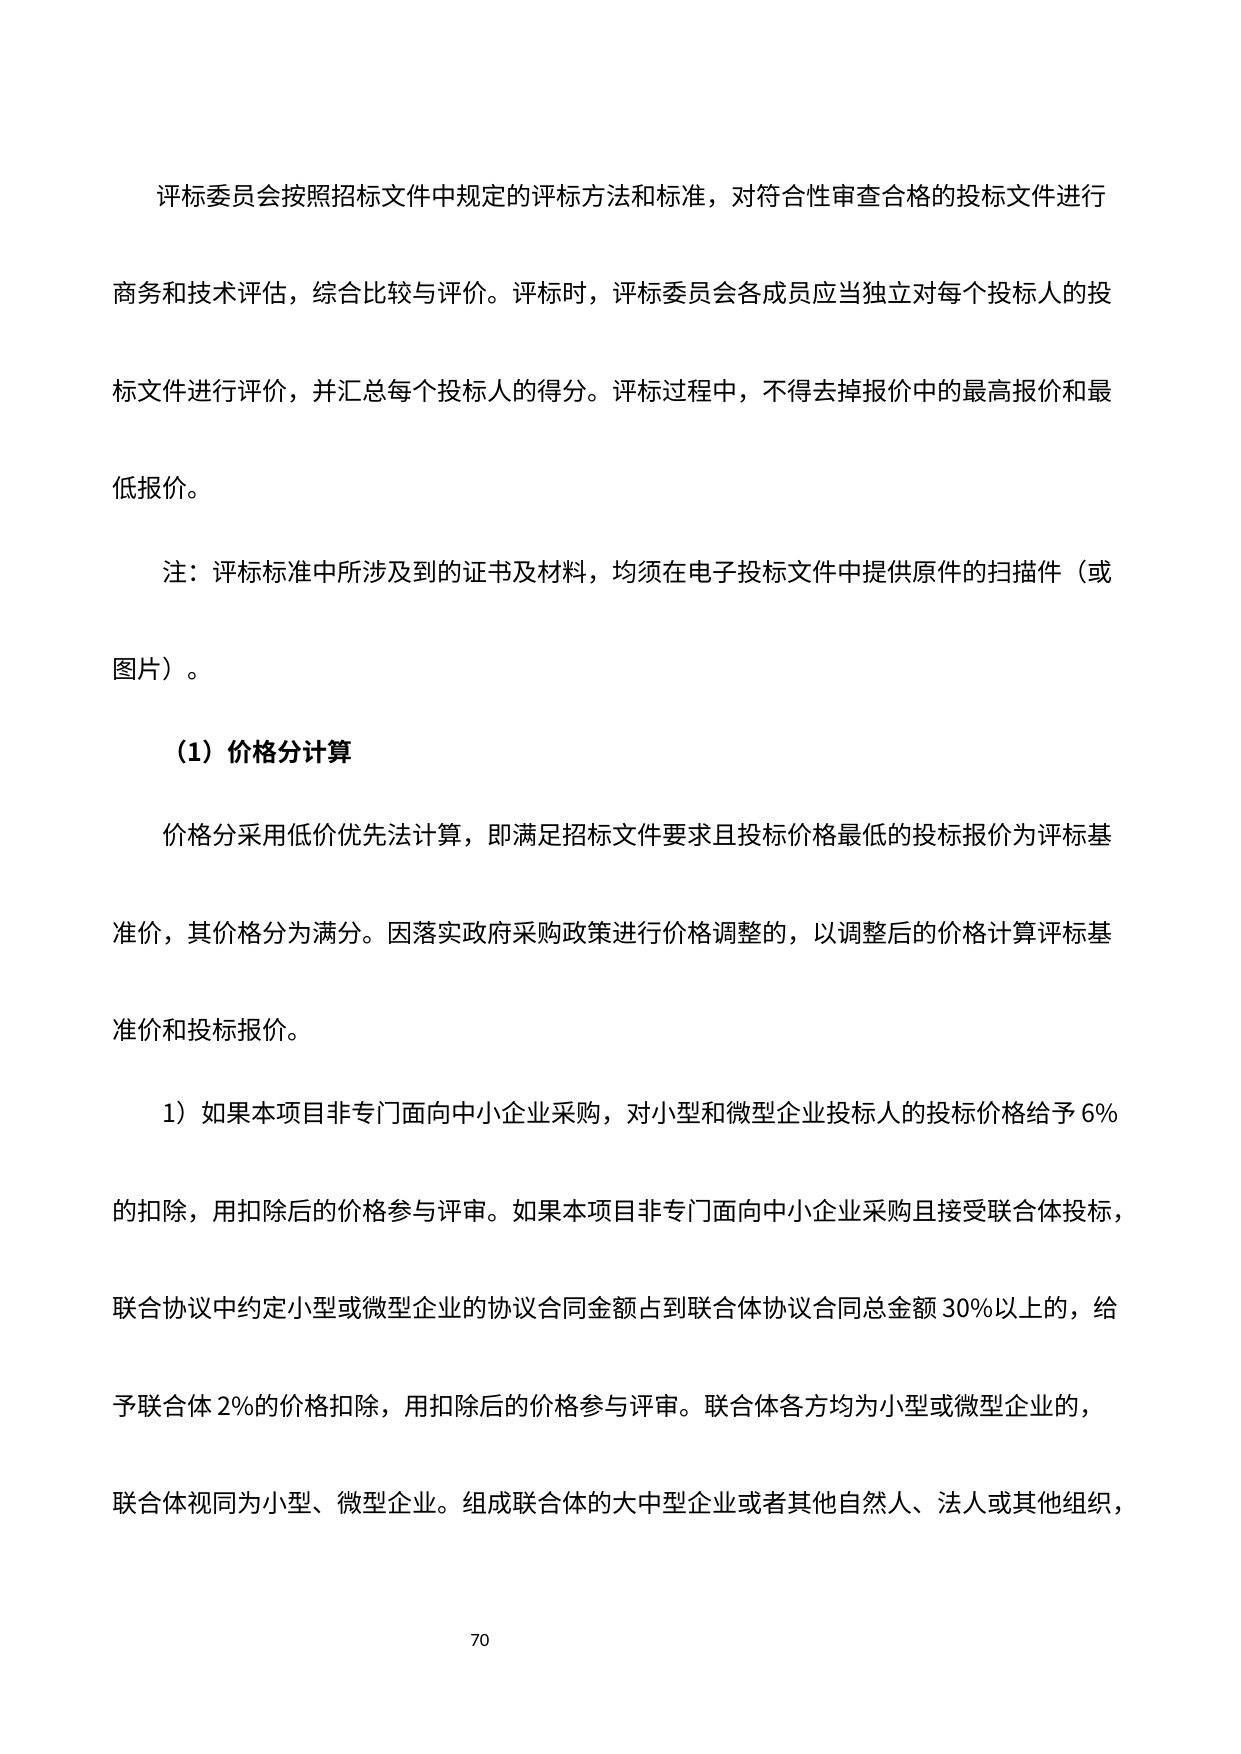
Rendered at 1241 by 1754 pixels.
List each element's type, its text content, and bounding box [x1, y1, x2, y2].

text 价格分采用低价优先法计算，即满足招标文件要求且投标价格最低的投标报价为评标基准价，其价格分为满分。因落实政府采购政策进行价格调整的，以调整后的价格计算评标基准价和投标报价。 [112, 801, 1128, 1061]
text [112, 1079, 1128, 1534]
text （1）价格分计算 [112, 718, 1128, 783]
text 注：评标标准中所涉及到的证书及材料，均须在电子投标文件中提供原件的扫描件（或图片）。 [112, 538, 1128, 700]
text 评标委员会按照招标文件中规定的评标方法和标准，对符合性审查合格的投标文件进行商务和技术评估，综合比较与评价。评标时，评标委员会各成员应当独立对每个投标人的投标文件进行评价，并汇总每个投标人的得分。评标过程中，不得去掉报价中的最高报价和最低报价。 [112, 162, 1128, 519]
